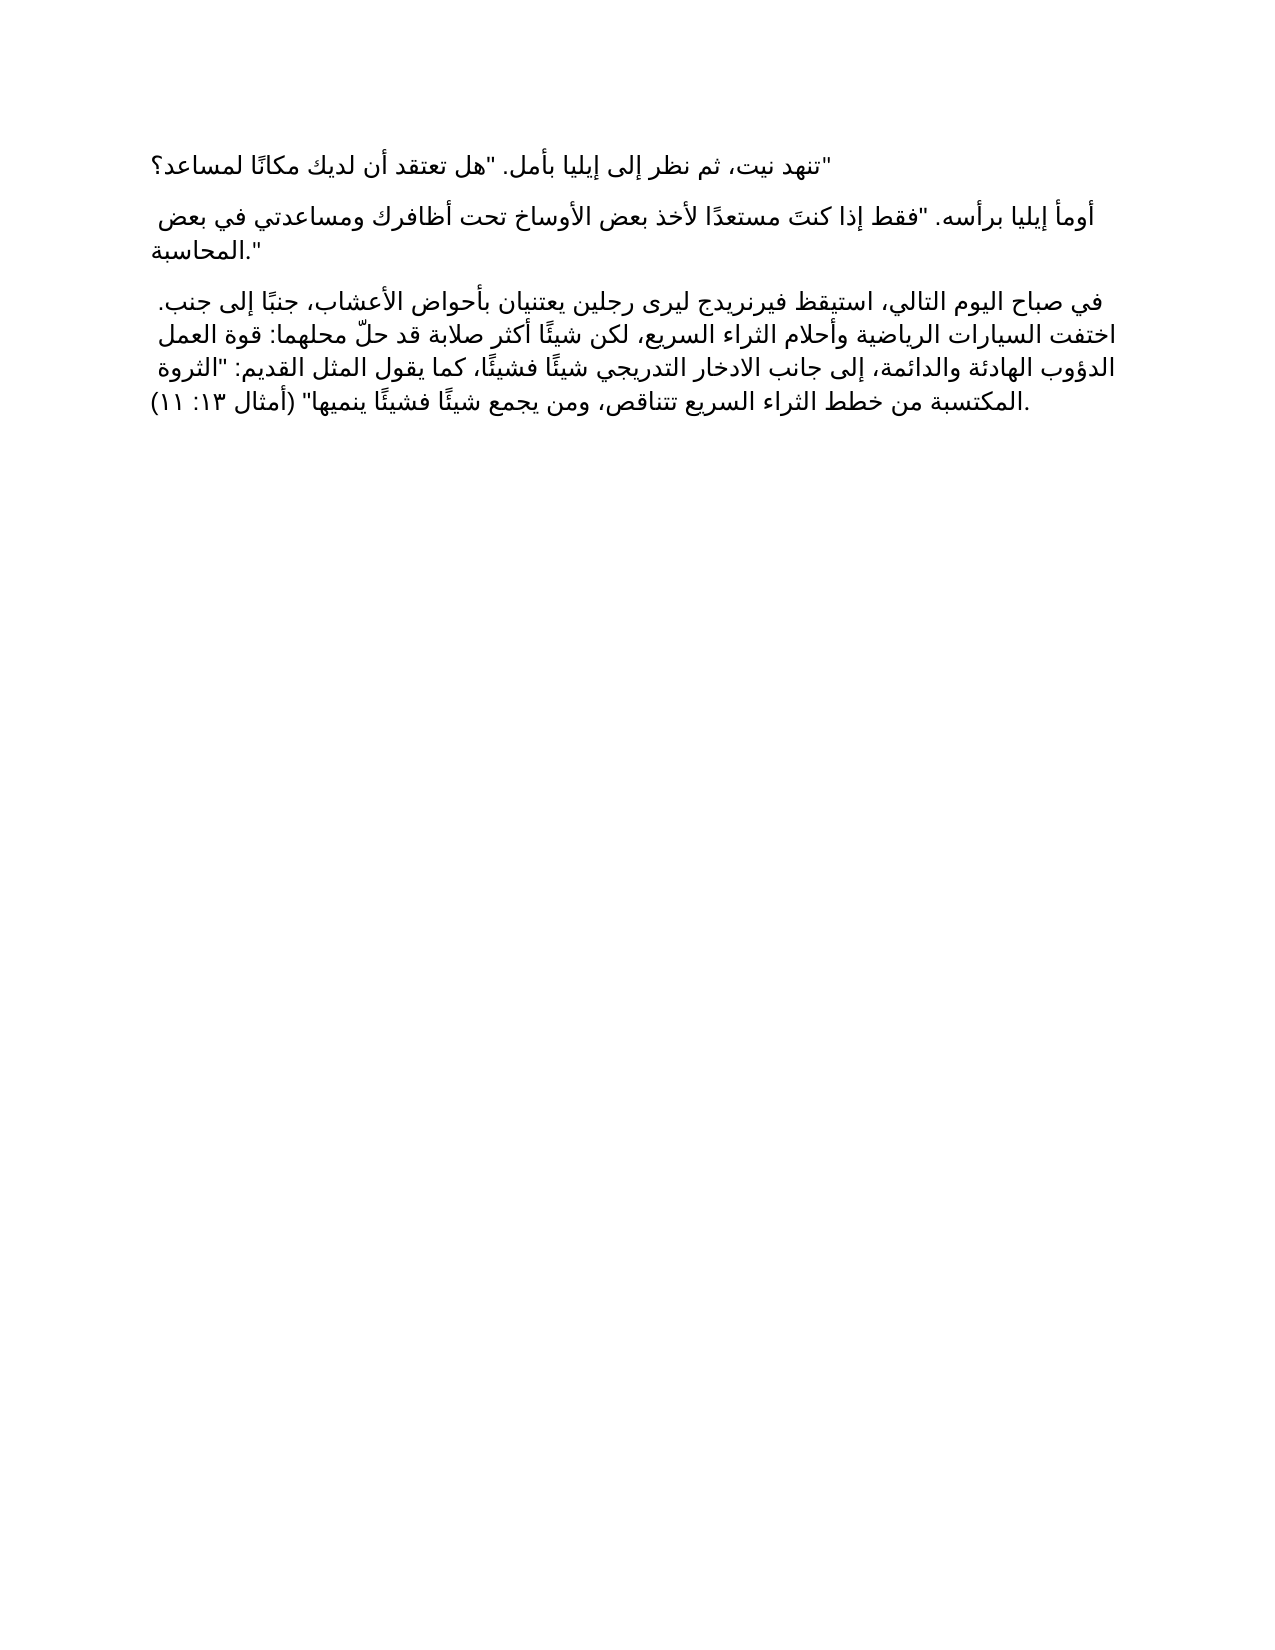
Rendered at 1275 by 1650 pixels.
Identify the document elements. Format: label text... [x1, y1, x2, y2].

text أومأ إيليا برأسه. "فقط إذا كنتَ مستعدًا لأخذ بعض الأوساخ تحت أظافرك ومساعدتي في بعض المحاسبة." [150, 202, 1125, 265]
text تنهد نيت، ثم نظر إلى إيليا بأمل. "هل تعتقد أن لديك مكانًا لمساعد؟" [150, 150, 1125, 181]
text في صباح اليوم التالي، استيقظ فيرنريدج ليرى رجلين يعتنيان بأحواض الأعشاب، جنبًا إلى جنب. اختفت السيارات الرياضية وأحلام الثراء السريع، لكن شيئًا أكثر صلابة قد حلّ محلهما: قوة العمل الدؤوب الهادئة والدائمة، إلى جانب الادخار التدريجي شيئًا فشيئًا، كما يقول المثل القديم: "الثروة المكتسبة من خطط الثراء السريع تتناقص، ومن يجمع شيئًا فشيئًا ينميها" (أمثال ١٣: ١١). [150, 287, 1125, 416]
